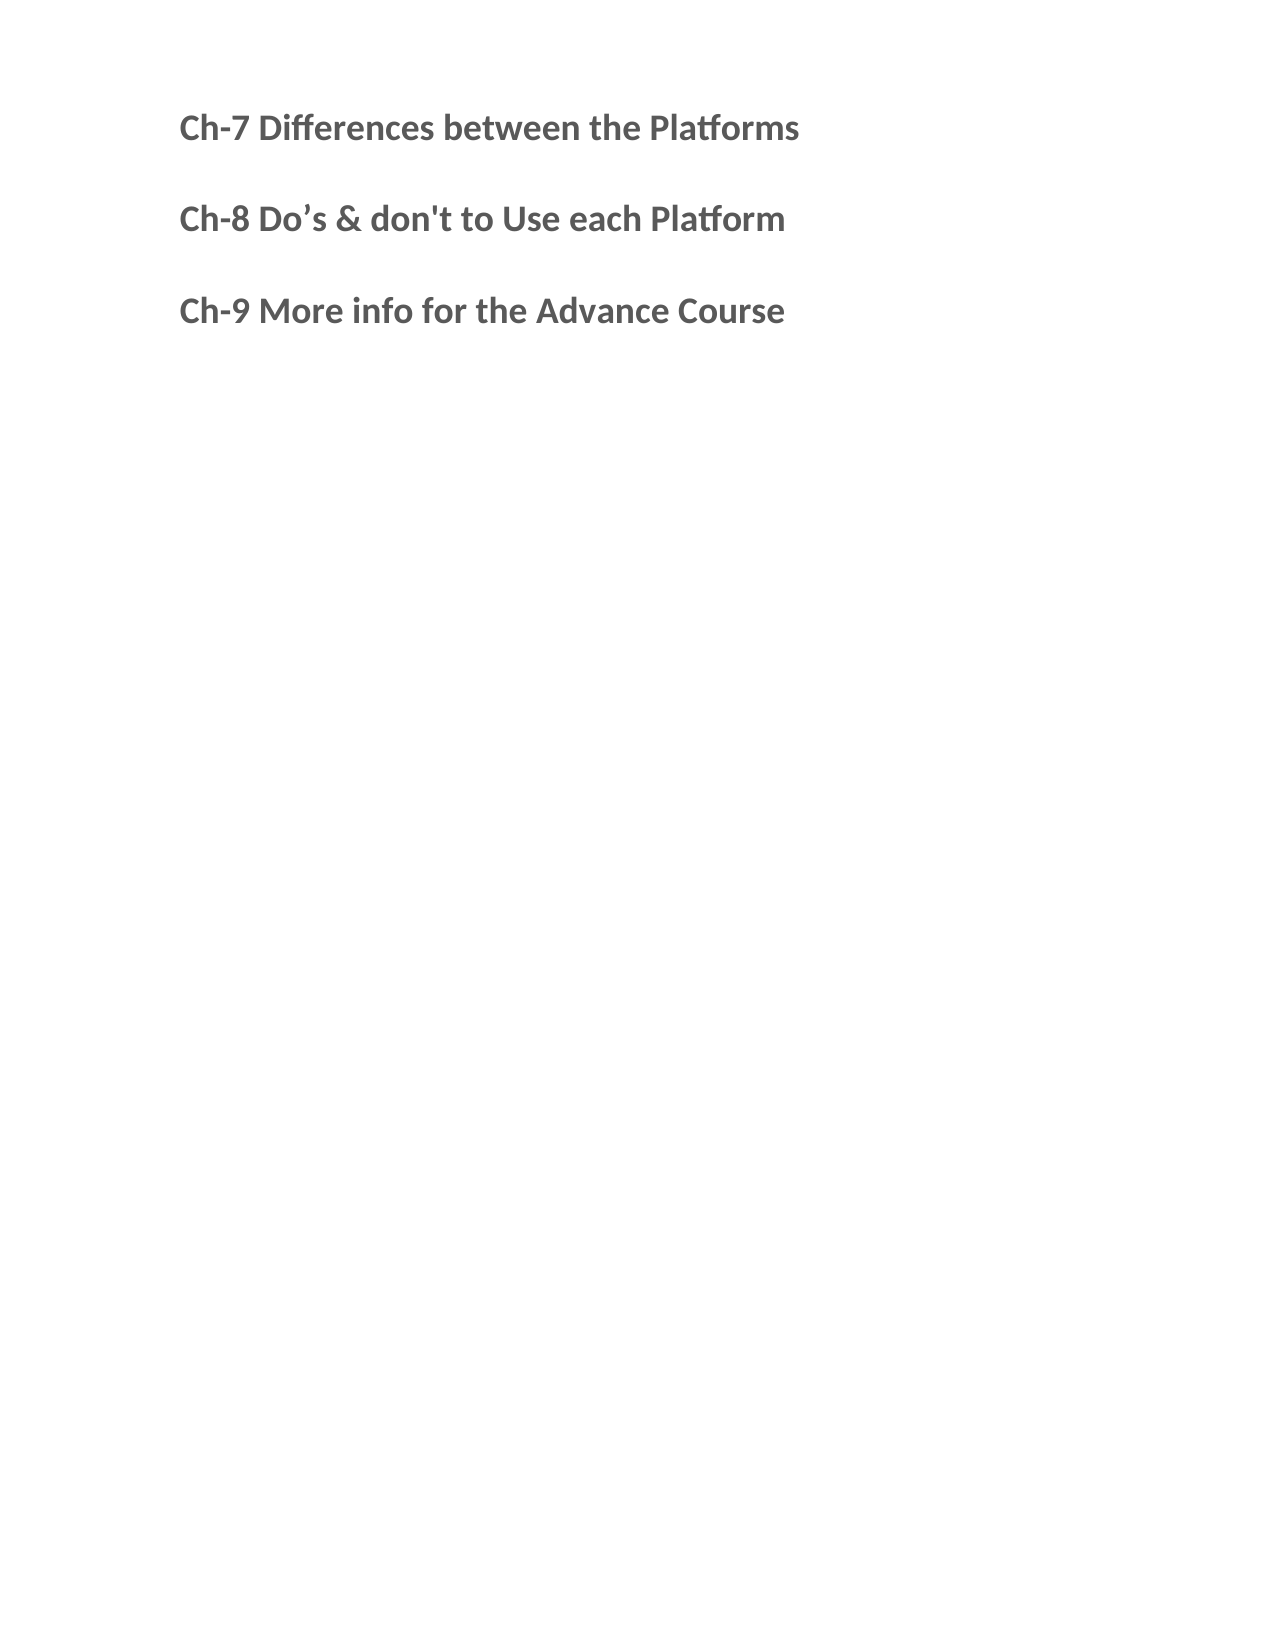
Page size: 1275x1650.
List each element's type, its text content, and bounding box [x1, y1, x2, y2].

text Ch-8 Do’s & don't to Use each Platform [179, 195, 1211, 241]
text Ch-7 Differences between the Platforms [179, 103, 1211, 149]
text Ch-9 More info for the Advance Course [179, 287, 1211, 333]
